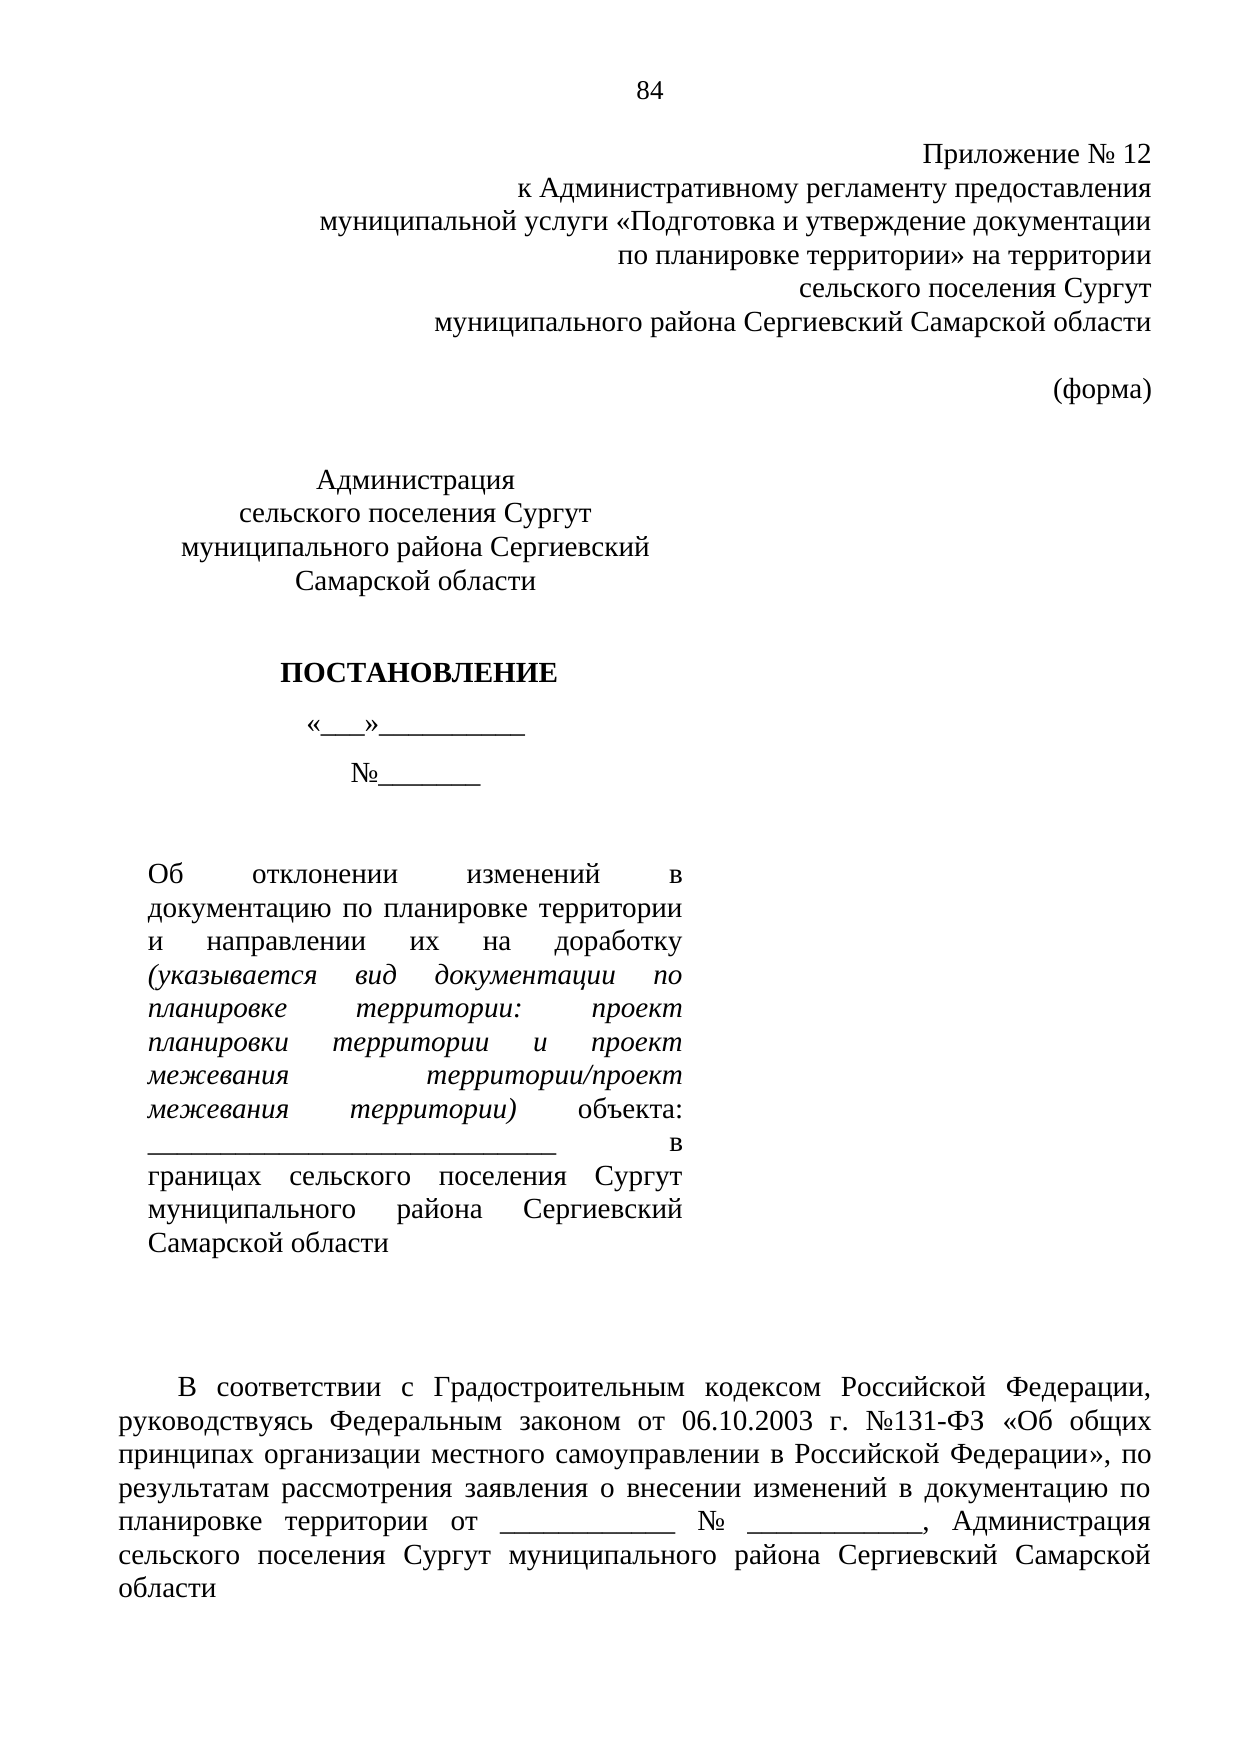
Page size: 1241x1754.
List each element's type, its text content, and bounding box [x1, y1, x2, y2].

text к Административному регламенту предоставления [148, 170, 1152, 203]
text по планировке территории» на территории [148, 237, 1152, 270]
table_header Администрация сельского поселения Сургут муниципального района Сергиевский Самарской области ПОСТАНОВЛЕНИЕ «___»__________ №_______ Об отклонении изменений в документацию по планировке территории и направлении их на доработку (указывается вид документации по планировке территории: проект планировки территории и проект межевания территории/проект межевания территории) объекта: ____________________________ в границах сельского поселения Сургут муниципального района Сергиевский Самарской области [136, 429, 694, 1292]
text (форма) [148, 371, 1152, 404]
text муниципальной услуги «Подготовка и утверждение документации [148, 203, 1152, 237]
text В соответствии с Градостроительным кодексом Российской Федерации, руководствуясь Федеральным законом от 06.10.2003 г. №131-ФЗ «Об общих принципах организации местного самоуправлении в Российской Федерации», по результатам рассмотрения заявления о внесении изменений в документацию по планировке территории от ____________ № ____________, Администрация сельского поселения Сургут муниципального района Сергиевский Самарской области [118, 1369, 1152, 1604]
text сельского поселения Сургут [148, 270, 1152, 304]
text муниципального района Сергиевский Самарской области [148, 304, 1152, 337]
text Приложение № 12 [148, 136, 1152, 170]
